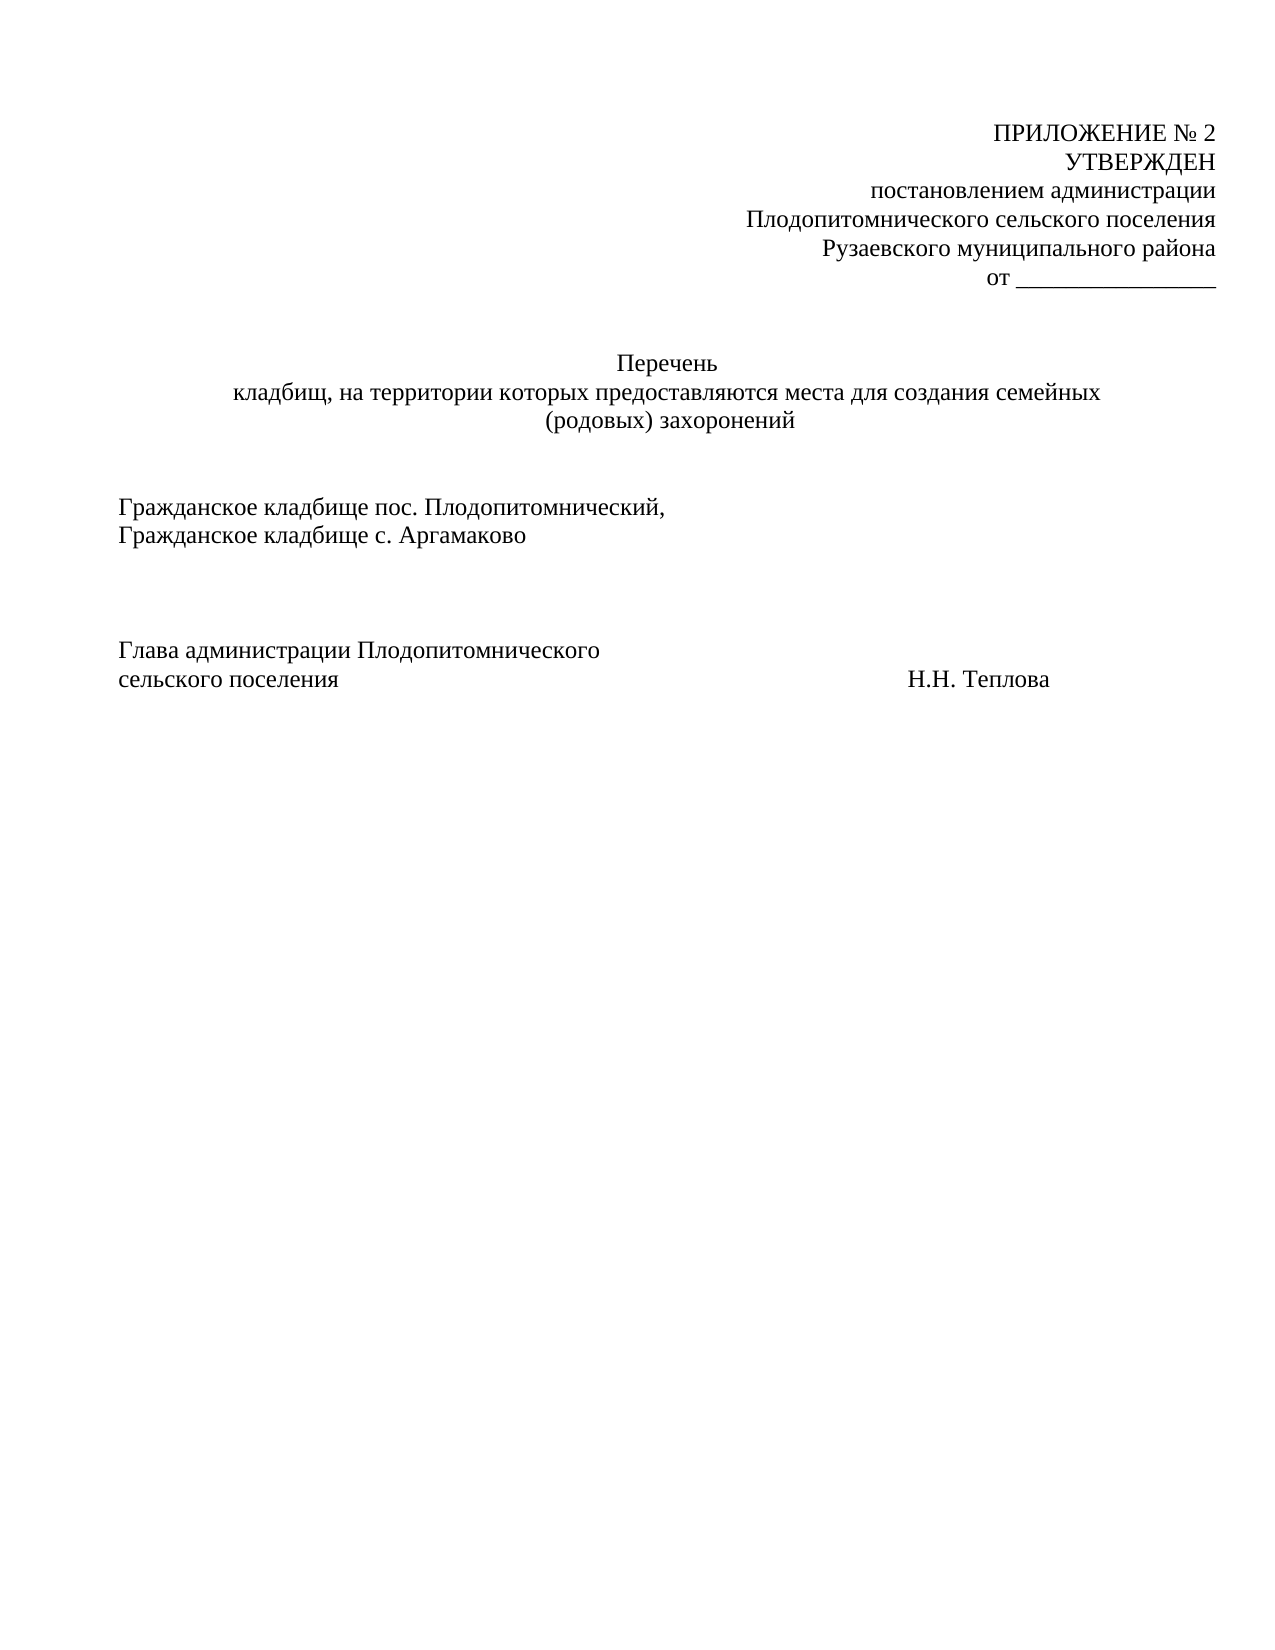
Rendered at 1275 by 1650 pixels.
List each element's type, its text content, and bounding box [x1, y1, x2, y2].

text ПРИЛОЖЕНИЕ № 2 [118, 118, 1216, 147]
text постановлением администрации [118, 176, 1216, 204]
text сельского поселения Н.Н. Теплова [118, 664, 1216, 693]
text Гражданское кладбище с. Аргамаково [118, 521, 1216, 549]
text Перечень [118, 348, 1216, 377]
text кладбищ, на территории которых предоставляются места для создания семейных [118, 377, 1216, 406]
text (родовых) захоронений [118, 406, 1216, 434]
text УТВЕРЖДЕН [118, 147, 1216, 176]
text Глава администрации Плодопитомнического [118, 636, 1216, 664]
text от ________________ [118, 262, 1216, 291]
text Гражданское кладбище пос. Плодопитомнический, [118, 492, 1216, 521]
text Плодопитомнического сельского поселения [118, 204, 1216, 233]
text Рузаевского муниципального района [118, 233, 1216, 262]
